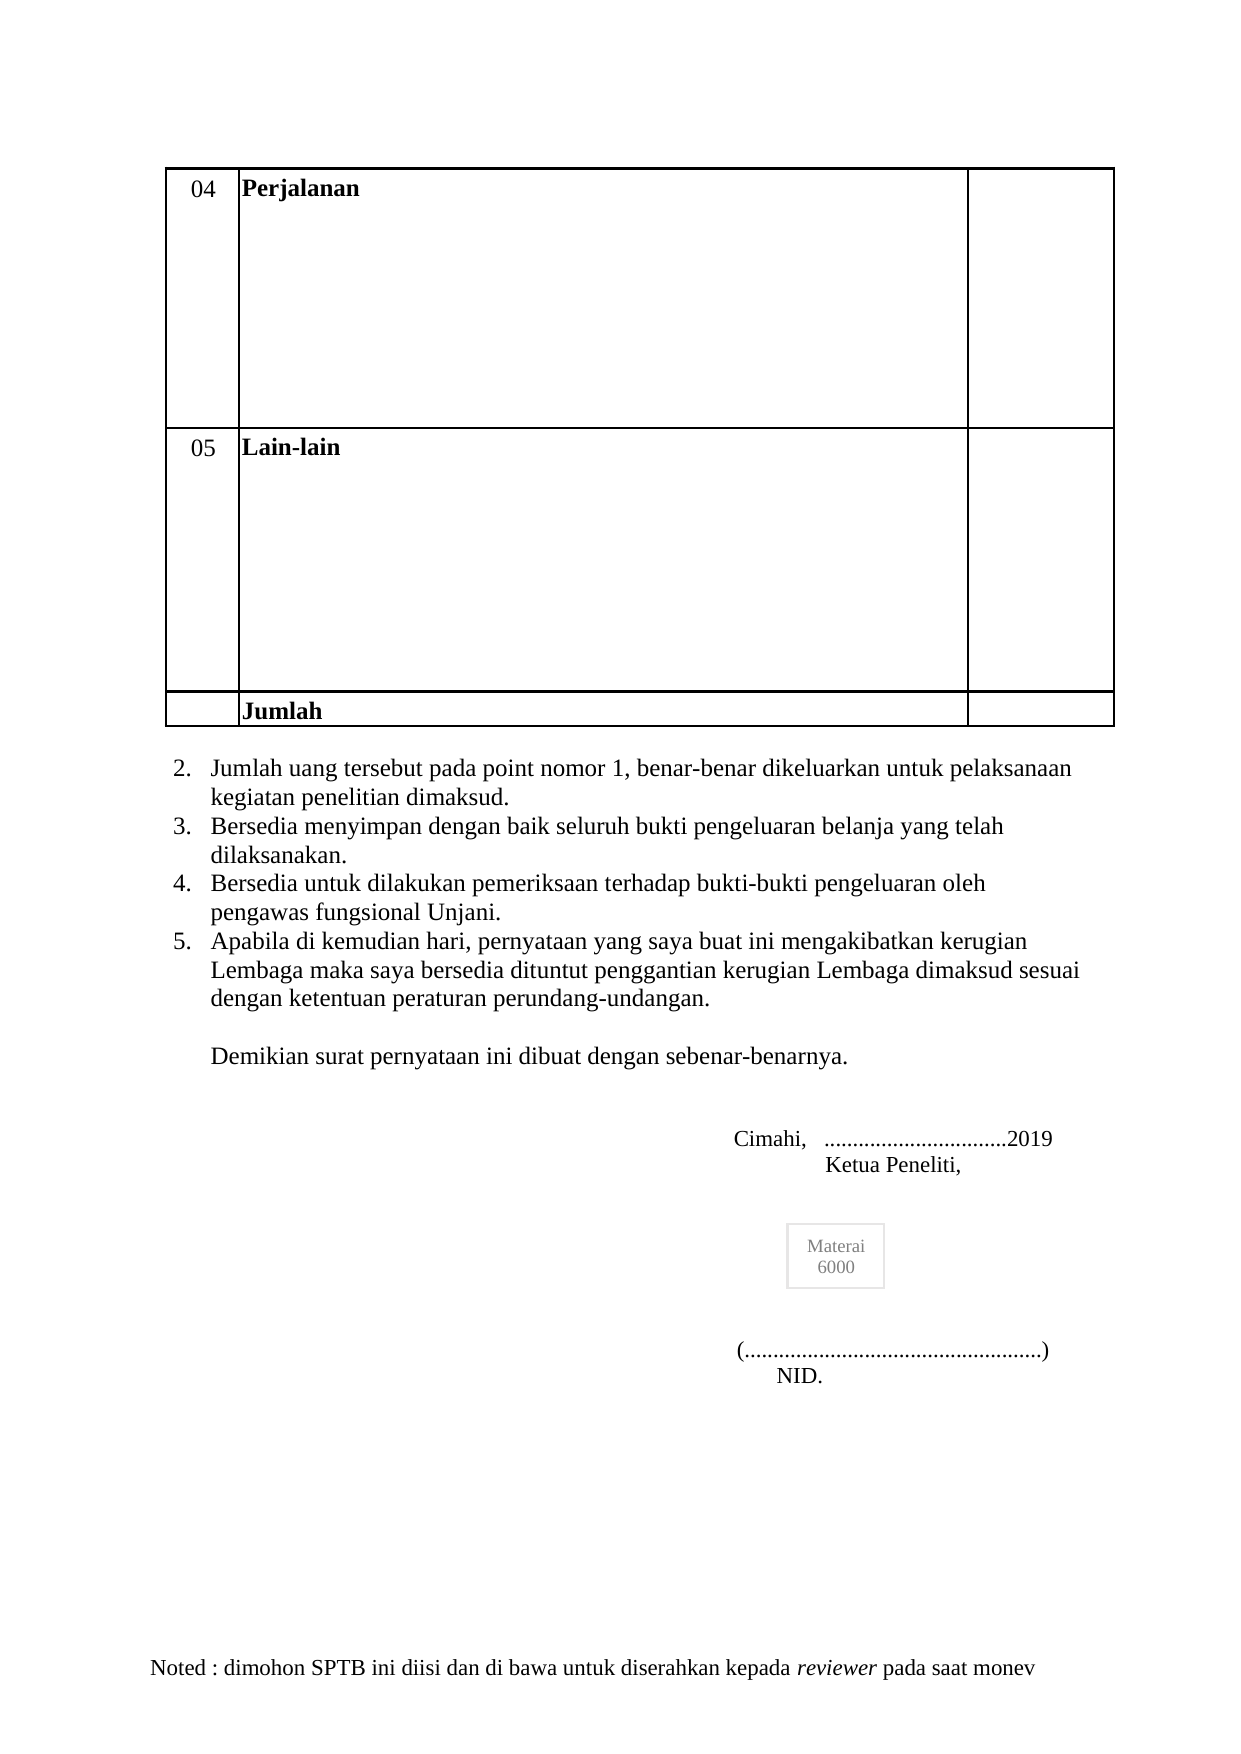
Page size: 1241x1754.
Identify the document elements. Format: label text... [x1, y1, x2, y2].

list Ketua Peneliti, [210, 1151, 1090, 1177]
list Bersedia menyimpan dengan baik seluruh bukti pengeluaran belanja yang telah dilaksanakan. [173, 811, 1090, 868]
table_header [969, 170, 1113, 427]
list Apabila di kemudian hari, pernyataan yang saya buat ini mengakibatkan kerugian Lembaga maka saya bersedia dituntut penggantian kerugian Lembaga dimaksud sesuai dengan ketentuan peraturan perundang-undangan. [173, 926, 1090, 1012]
list Bersedia untuk dilakukan pemeriksaan terhadap bukti-bukti pengeluaran oleh pengawas fungsional Unjani. [173, 868, 1090, 926]
table_cell [167, 693, 238, 725]
table_cell 05 [167, 429, 238, 690]
table_header Perjalanan [240, 170, 967, 427]
table_cell Jumlah [240, 693, 967, 725]
list (....................................................) [210, 1336, 1090, 1362]
table_cell [969, 429, 1113, 690]
table_cell [969, 693, 1113, 725]
list NID. [210, 1362, 1090, 1388]
list Jumlah uang tersebut pada point nomor 1, benar-benar dikeluarkan untuk pelaksanaan kegiatan penelitian dimaksud. [173, 753, 1090, 811]
list Cimahi, ................................2019 [210, 1125, 1090, 1151]
list Demikian surat pernyataan ini dibuat dengan sebenar-benarnya. [210, 1041, 1090, 1070]
table_cell Lain-lain [240, 429, 967, 690]
table_header 04 [167, 170, 238, 427]
